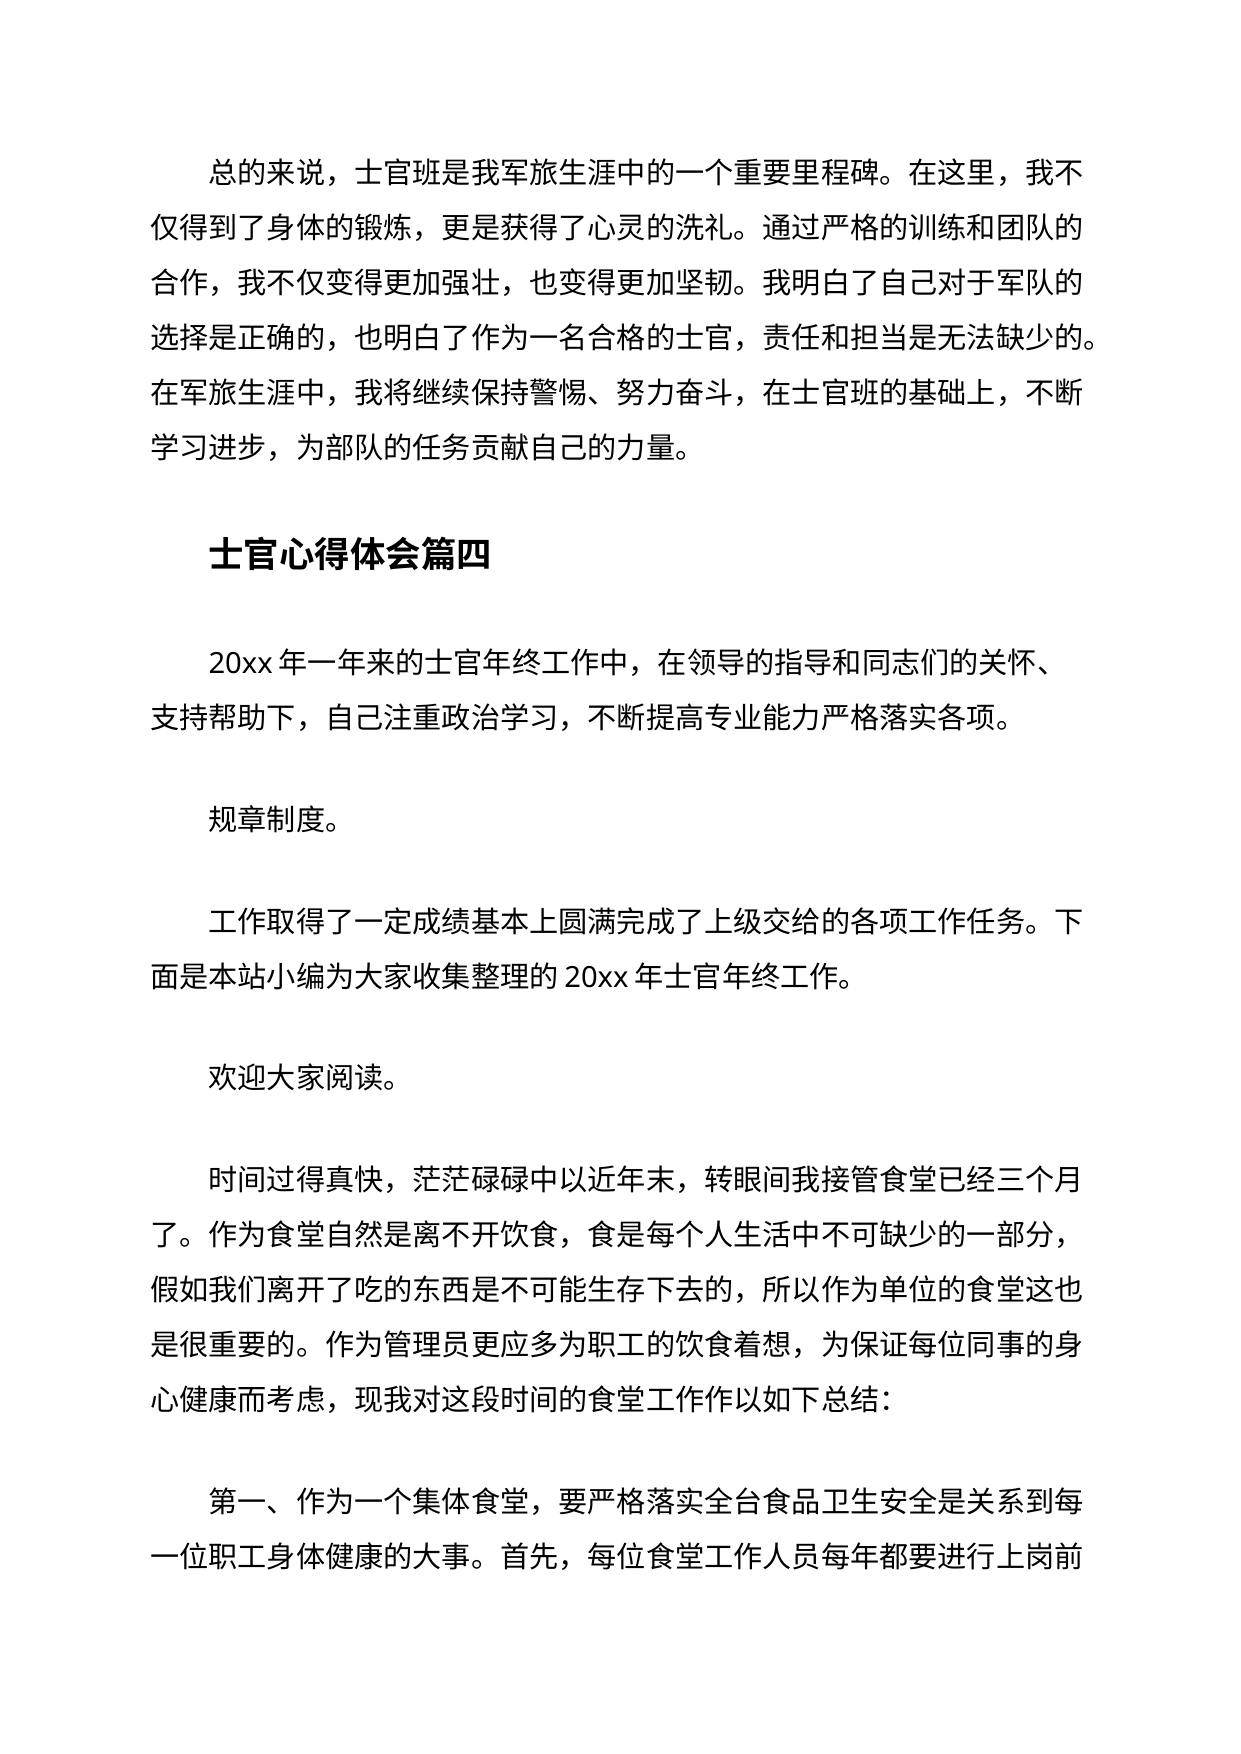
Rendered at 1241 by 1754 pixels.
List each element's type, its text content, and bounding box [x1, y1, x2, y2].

text 士官心得体会篇四 [150, 526, 1090, 577]
text 规章制度。 [150, 796, 1090, 839]
text 欢迎大家阅读。 [150, 1055, 1090, 1097]
text 工作取得了一定成绩基本上圆满完成了上级交给的各项工作任务。下面是本站小编为大家收集整理的20xx年士官年终工作。 [150, 898, 1090, 996]
text 总的来说，士官班是我军旅生涯中的一个重要里程碑。在这里，我不仅得到了身体的锻炼，更是获得了心灵的洗礼。通过严格的训练和团队的合作，我不仅变得更加强壮，也变得更加坚韧。我明白了自己对于军队的选择是正确的，也明白了作为一名合格的士官，责任和担当是无法缺少的。在军旅生涯中，我将继续保持警惕、努力奋斗，在士官班的基础上，不断学习进步，为部队的任务贡献自己的力量。 [150, 150, 1090, 467]
text 时间过得真快，茫茫碌碌中以近年末，转眼间我接管食堂已经三个月了。作为食堂自然是离不开饮食，食是每个人生活中不可缺少的一部分，假如我们离开了吃的东西是不可能生存下去的，所以作为单位的食堂这也是很重要的。作为管理员更应多为职工的饮食着想，为保证每位同事的身心健康而考虑，现我对这段时间的食堂工作作以如下总结： [150, 1157, 1090, 1419]
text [150, 1478, 1090, 1575]
text 20xx年一年来的士官年终工作中，在领导的指导和同志们的关怀、支持帮助下，自己注重政治学习，不断提高专业能力严格落实各项。 [150, 640, 1090, 737]
